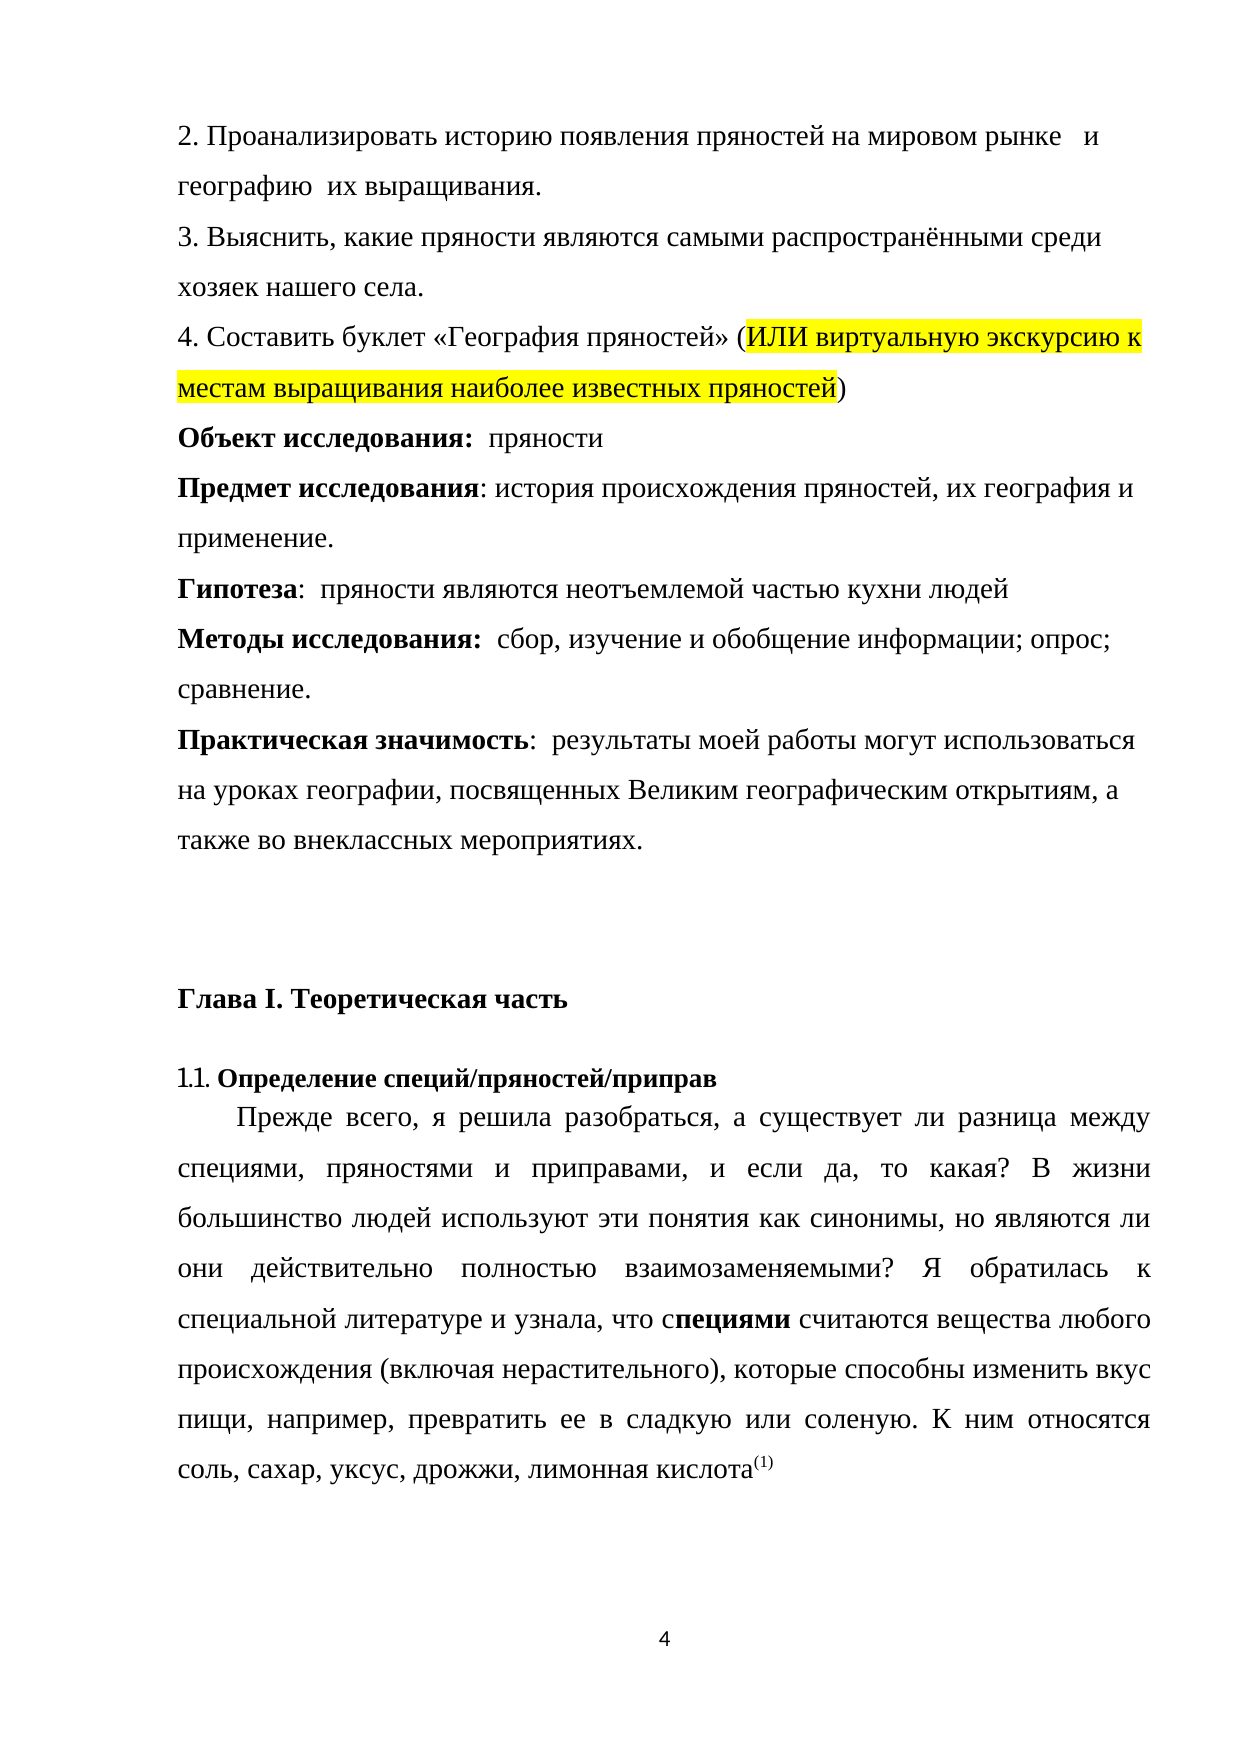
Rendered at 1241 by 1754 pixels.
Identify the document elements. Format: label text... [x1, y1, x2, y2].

text Объект исследования: пряности [177, 420, 1152, 453]
text Методы исследования: сбор, изучение и обобщение информации; опрос; сравнение. [177, 621, 1152, 705]
subtitle 1.1. Определение специй/пряностей/приправ [177, 1061, 1152, 1094]
text Гипотеза: пряности являются неотъемлемой частью кухни людей [177, 571, 1152, 604]
text 4. Составить буклет «География пряностей» (ИЛИ виртуальную экскурсию к местам выращивания наиболее известных пряностей) [177, 319, 1152, 403]
text 3. Выяснить, какие пряности являются самыми распространёнными среди хозяек нашего села. [177, 219, 1152, 303]
text Прежде всего, я решила разобраться, а существует ли разница между специями, пряностями и приправами, и если да, то какая? В жизни большинство людей используют эти понятия как синонимы, но являются ли они действительно полностью взаимозаменяемыми? Я обратилась к специальной литературе и узнала, что специями считаются вещества любого происхождения (включая нерастительного), которые способны изменить вкус пищи, например, превратить ее в сладкую или соленую. К ним относятся соль, сахар, уксус, дрожжи, лимонная кислота(1) [177, 1099, 1152, 1485]
text Предмет исследования: история происхождения пряностей, их география и применение. [177, 470, 1152, 554]
text Практическая значимость: результаты моей работы могут использоваться на уроках географии, посвященных Великим географическим открытиям, а также во внеклассных мероприятиях. [177, 722, 1152, 856]
text 2. Проанализировать историю появления пряностей на мировом рынке и географию их выращивания. [177, 118, 1152, 202]
text Глава I. Теоретическая часть [177, 981, 1152, 1015]
